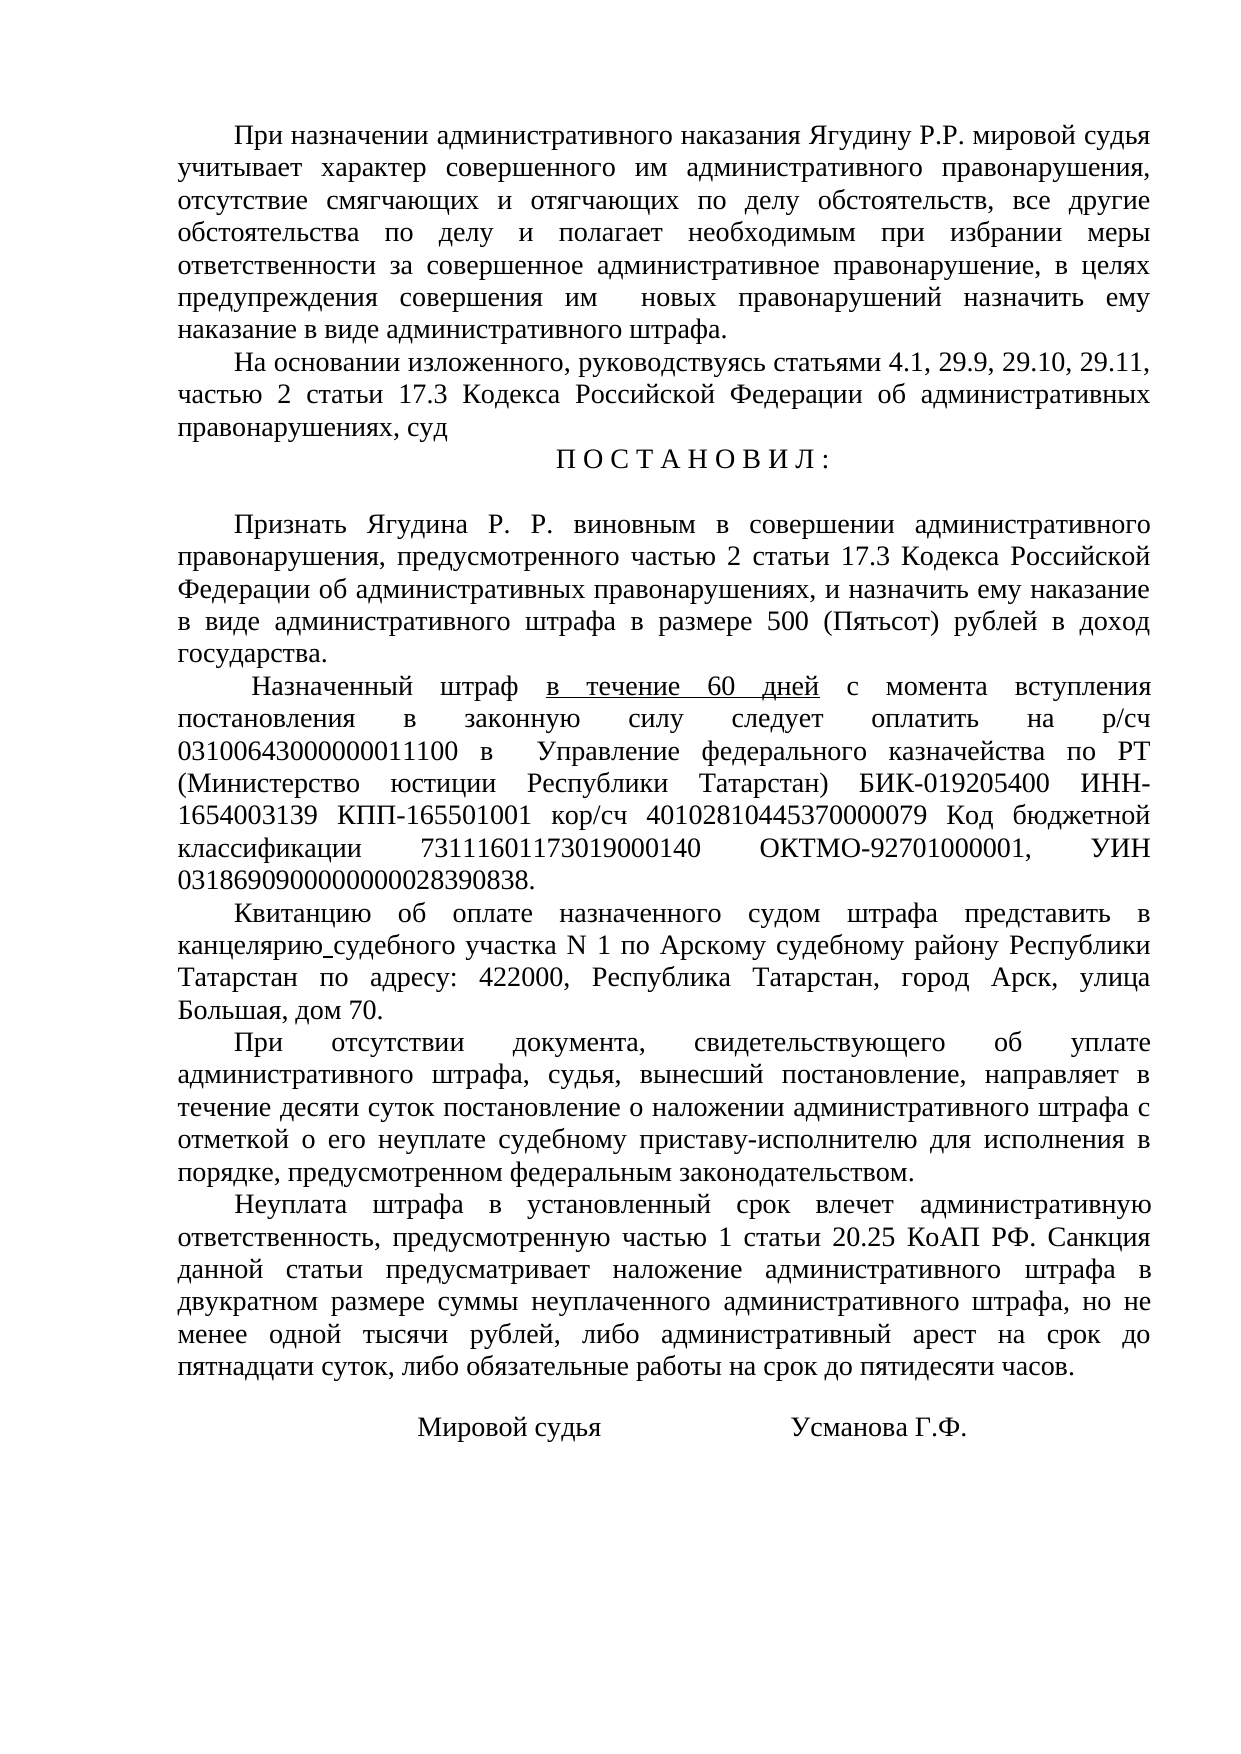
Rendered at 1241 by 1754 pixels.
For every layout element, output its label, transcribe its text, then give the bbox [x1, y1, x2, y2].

text П О С Т А Н О В И Л : [177, 442, 1152, 474]
text Признать Ягудина Р. Р. виновным в совершении административного правонарушения, предусмотренного частью 2 статьи 17.3 Кодекса Российской Федерации об административных правонарушениях, и назначить ему наказание в виде административного штрафа в размере 500 (Пятьсот) рублей в доход государства. [177, 507, 1152, 669]
text При отсутствии документа, свидетельствующего об уплате административного штрафа, судья, вынесший постановление, направляет в течение десяти суток постановление о наложении административного штрафа с отметкой о его неуплате судебному приставу-исполнителю для исполнения в порядке, предусмотренном федеральным законодательством. [177, 1025, 1152, 1187]
text При назначении административного наказания Ягудину Р.Р. мировой судья учитывает характер совершенного им административного правонарушения, отсутствие смягчающих и отягчающих по делу обстоятельств, все другие обстоятельства по делу и полагает необходимым при избрании меры ответственности за совершенное административное правонарушение, в целях предупреждения совершения им новых правонарушений назначить ему наказание в виде административного штрафа. [177, 118, 1152, 345]
text Мировой судья Усманова Г.Ф. [177, 1410, 1152, 1443]
text Неуплата штрафа в установленный срок влечет административную ответственность, предусмотренную частью 1 статьи 20.25 КоАП РФ. Санкция данной статьи предусматривает наложение административного штрафа в двукратном размере суммы неуплаченного административного штрафа, но не менее одной тысячи рублей, либо административный арест на срок до пятнадцати суток, либо обязательные работы на срок до пятидесяти часов. [177, 1187, 1152, 1382]
text Квитанцию об оплате назначенного судом штрафа представить в канцелярию судебного участка N 1 по Арскому судебному району Республики Татарстан по адресу: 422000, Республика Татарстан, город Арск, улица Большая, дом 70. [177, 896, 1152, 1025]
text На основании изложенного, руководствуясь статьями 4.1, 29.9, 29.10, 29.11, частью 2 статьи 17.3 Кодекса Российской Федерации об административных правонарушениях, суд [177, 345, 1152, 442]
text Назначенный штраф в течение 60 дней с момента вступления постановления в законную силу следует оплатить на р/сч 03100643000000011100 в Управление федерального казначейства по РТ (Министерство юстиции Республики Татарстан) БИК-019205400 ИНН-1654003139 КПП-165501001 кор/сч 40102810445370000079 Код бюджетной классификации 73111601173019000140 ОКТМО-92701000001, УИН 0318690900000000028390838. [177, 669, 1152, 896]
